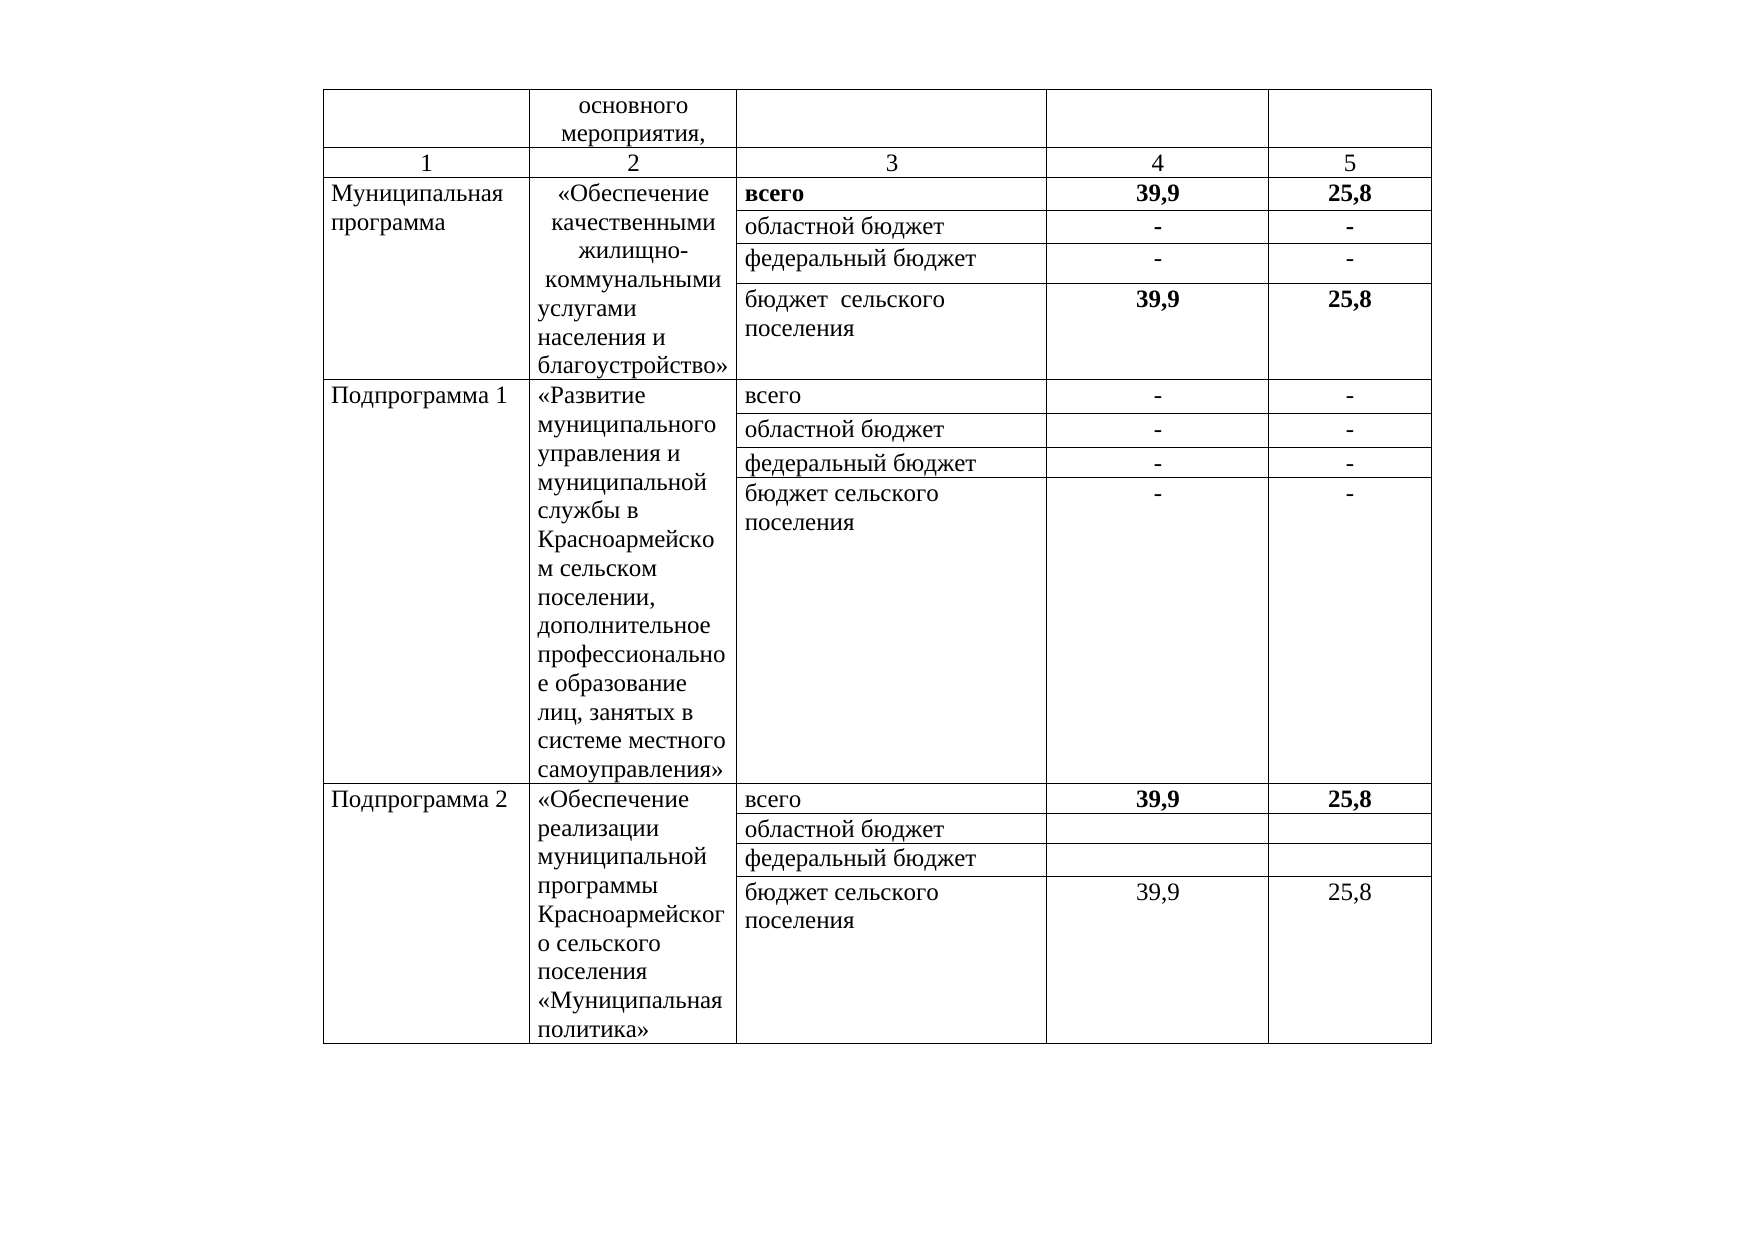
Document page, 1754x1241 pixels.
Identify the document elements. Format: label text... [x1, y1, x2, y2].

table_cell всего [737, 784, 1046, 813]
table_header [1269, 90, 1431, 147]
table_cell - [1047, 211, 1268, 242]
table_cell областной бюджет [737, 414, 1046, 447]
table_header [737, 90, 1046, 147]
table_cell «Обеспечение реализации муниципальной программы Красноармейского сельского поселения «Муниципальная политика» [530, 784, 736, 1043]
table_cell федеральный бюджет [737, 844, 1046, 876]
table_cell - [1269, 448, 1431, 477]
table_header Статус [324, 90, 529, 147]
table_cell 3 [737, 148, 1046, 177]
table_cell 39,9 [1047, 877, 1268, 1043]
table_cell областной бюджет [737, 814, 1046, 842]
table_cell Подпрограмма 1 [324, 380, 529, 783]
table_cell бюджет сельского поселения [737, 478, 1046, 783]
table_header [530, 90, 736, 147]
table_cell бюджет сельского поселения [737, 877, 1046, 1043]
table_cell - [1269, 478, 1431, 783]
table_cell [1269, 814, 1431, 842]
table_cell 25,8 [1269, 178, 1431, 210]
table_cell - [1047, 478, 1268, 783]
table_cell [1047, 814, 1268, 842]
table_cell 1 [324, 148, 529, 177]
table_cell - [1269, 380, 1431, 413]
table_cell - [1269, 244, 1431, 283]
table_cell Подпрограмма 2 [324, 784, 529, 1043]
table_cell 39,9 [1047, 784, 1268, 813]
table_cell - [1269, 211, 1431, 242]
table_cell 39,9 [1047, 284, 1268, 379]
table_cell - [1047, 380, 1268, 413]
table_cell 39,9 [1047, 178, 1268, 210]
table_cell 25,8 [1269, 284, 1431, 379]
table_cell 4 [1047, 148, 1268, 177]
table_cell «Развитие муниципального управления и муниципальной службы в Красноармейском сельском поселении, дополнительное профессиональное образование лиц, занятых в системе местного самоуправления» [530, 380, 736, 783]
table_cell [1269, 844, 1431, 876]
table_cell 25,8 [1269, 877, 1431, 1043]
table_cell Муниципальная программа [324, 178, 529, 379]
table_cell федеральный бюджет [737, 448, 1046, 477]
table_cell областной бюджет [737, 211, 1046, 242]
table_cell - [1047, 448, 1268, 477]
table_cell - [1047, 414, 1268, 447]
table_cell 5 [1269, 148, 1431, 177]
table_cell всего [737, 178, 1046, 210]
table_cell 2 [530, 148, 736, 177]
table_cell «Обеспечение качественными жилищно-коммунальными услугами населения и благоустройство» [530, 178, 736, 379]
table_cell [1047, 844, 1268, 876]
table_cell федеральный бюджет [737, 244, 1046, 283]
table_cell всего [737, 380, 1046, 413]
table_cell 25,8 [1269, 784, 1431, 813]
table_cell бюджет сельского поселения [737, 284, 1046, 379]
table_cell - [1047, 244, 1268, 283]
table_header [1047, 90, 1268, 147]
table_cell - [1269, 414, 1431, 447]
